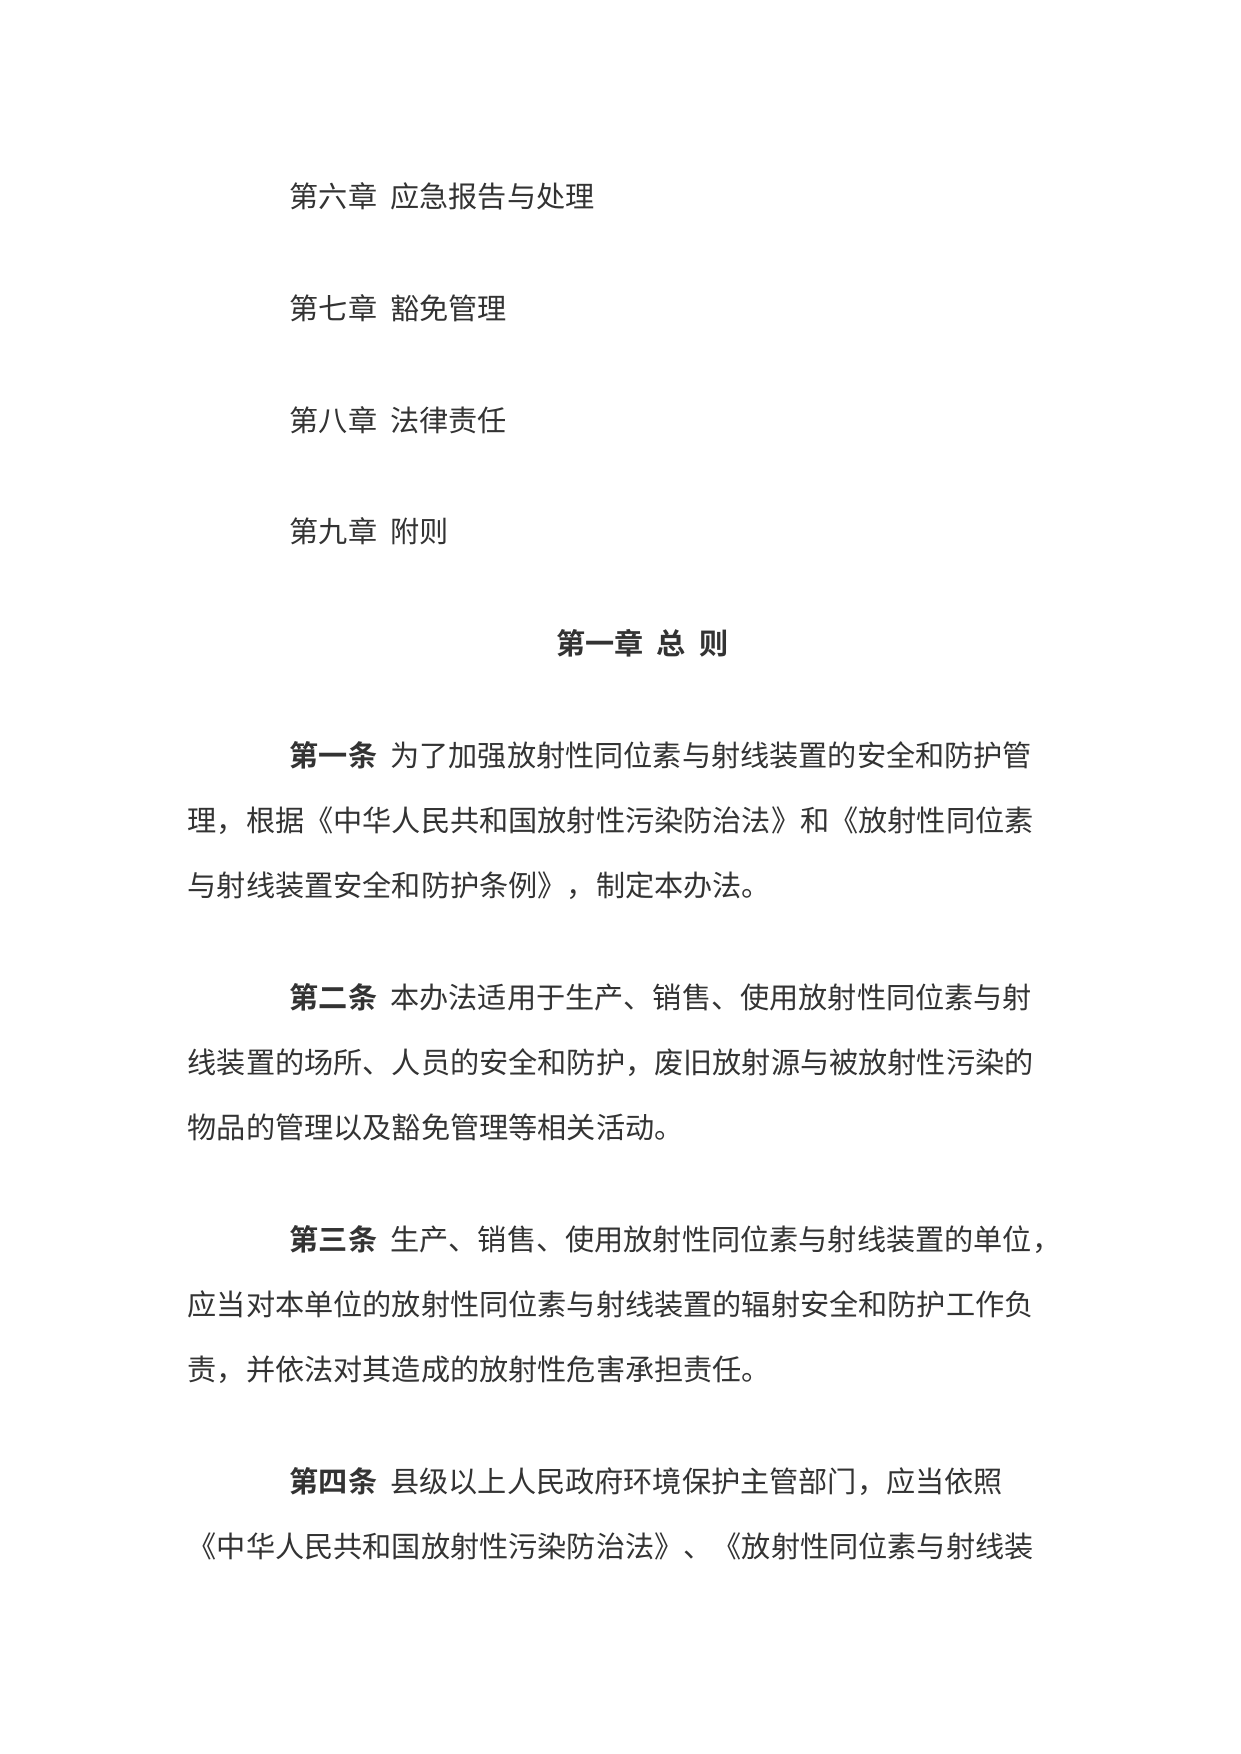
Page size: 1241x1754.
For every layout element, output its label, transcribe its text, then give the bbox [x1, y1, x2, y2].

text 第一条 为了加强放射性同位素与射线装置的安全和防护管理，根据《中华人民共和国放射性污染防治法》和《放射性同位素与射线装置安全和防护条例》，制定本办法。 [187, 721, 1053, 916]
text 第九章 附则 [187, 498, 1053, 563]
text 第二条 本办法适用于生产、销售、使用放射性同位素与射线装置的场所、人员的安全和防护，废旧放射源与被放射性污染的物品的管理以及豁免管理等相关活动。 [187, 963, 1053, 1158]
text 第八章 法律责任 [187, 386, 1053, 451]
text 第六章 应急报告与处理 [187, 162, 1053, 227]
text 第七章 豁免管理 [187, 274, 1053, 339]
text 第一章 总 则 [187, 609, 1053, 674]
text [187, 1447, 1053, 1577]
text 第三条 生产、销售、使用放射性同位素与射线装置的单位，应当对本单位的放射性同位素与射线装置的辐射安全和防护工作负责，并依法对其造成的放射性危害承担责任。 [187, 1205, 1053, 1400]
